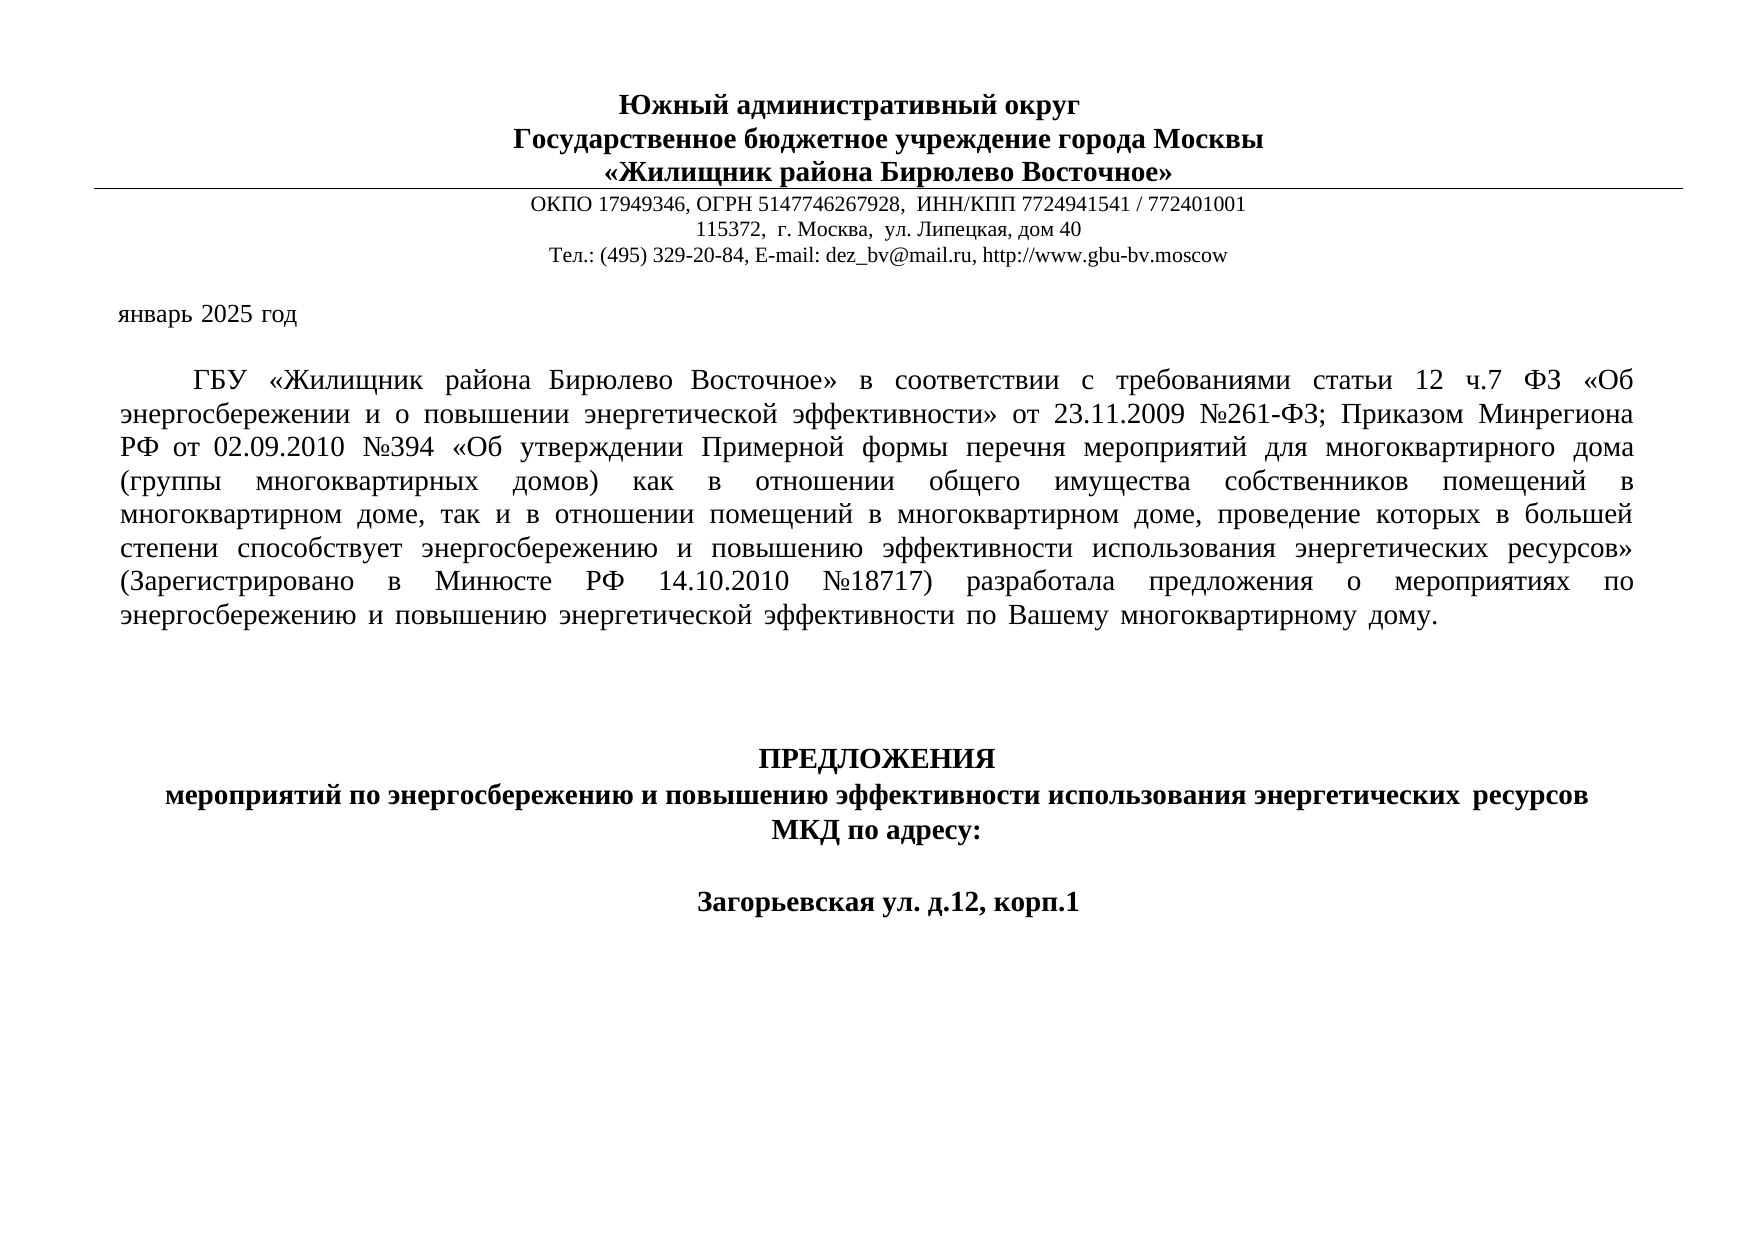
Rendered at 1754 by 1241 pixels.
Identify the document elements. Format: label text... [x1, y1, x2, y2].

text Тел.: (495) 329-20-84, E-mail: dez_bv@mail.ru, http://www.gbu-bv.moscow [94, 242, 1683, 267]
text мероприятий по энергосбережению и повышению эффективности использования энергетических ресурсов МКД по адресу: [132, 777, 1621, 846]
text Южный административный округ [94, 87, 1683, 121]
text «Жилищник района Бирюлево Восточное» [94, 154, 1683, 188]
text ОКПО 17949346, ОГРН 5147746267928, ИНН/КПП 7724941541 / 772401001 [94, 189, 1683, 216]
text ПРЕДЛОЖЕНИЯ [383, 741, 1370, 774]
text январь 2025 год [118, 298, 1683, 328]
text Загорьевская ул. д.12, корп.1 [94, 884, 1683, 918]
text Государственное бюджетное учреждение города Москвы [94, 121, 1683, 154]
text ГБУ «Жилищник района Бирюлево Восточное» в соответствии с требованиями статьи 12 ч.7 ФЗ «Об энергосбережении и о повышении энергетической эффективности» от 23.11.2009 №261-ФЗ; Приказом Минрегиона РФ от 02.09.2010 №394 «Об утверждении Примерной формы перечня мероприятий для многоквартирного дома (группы многоквартирных домов) как в отношении общего имущества собственников помещений в многоквартирном доме, так и в отношении помещений в многоквартирном доме, проведение которых в большей степени способствует энергосбережению и повышению эффективности использования энергетических ресурсов» (Зарегистрировано в Минюсте РФ 14.10.2010 №18717) разработала предложения о мероприятиях по энергосбережению и повышению энергетической эффективности по Вашему многоквартирному дому. [120, 362, 1634, 631]
text 115372, г. Москва, ул. Липецкая, дом 40 [94, 216, 1683, 242]
